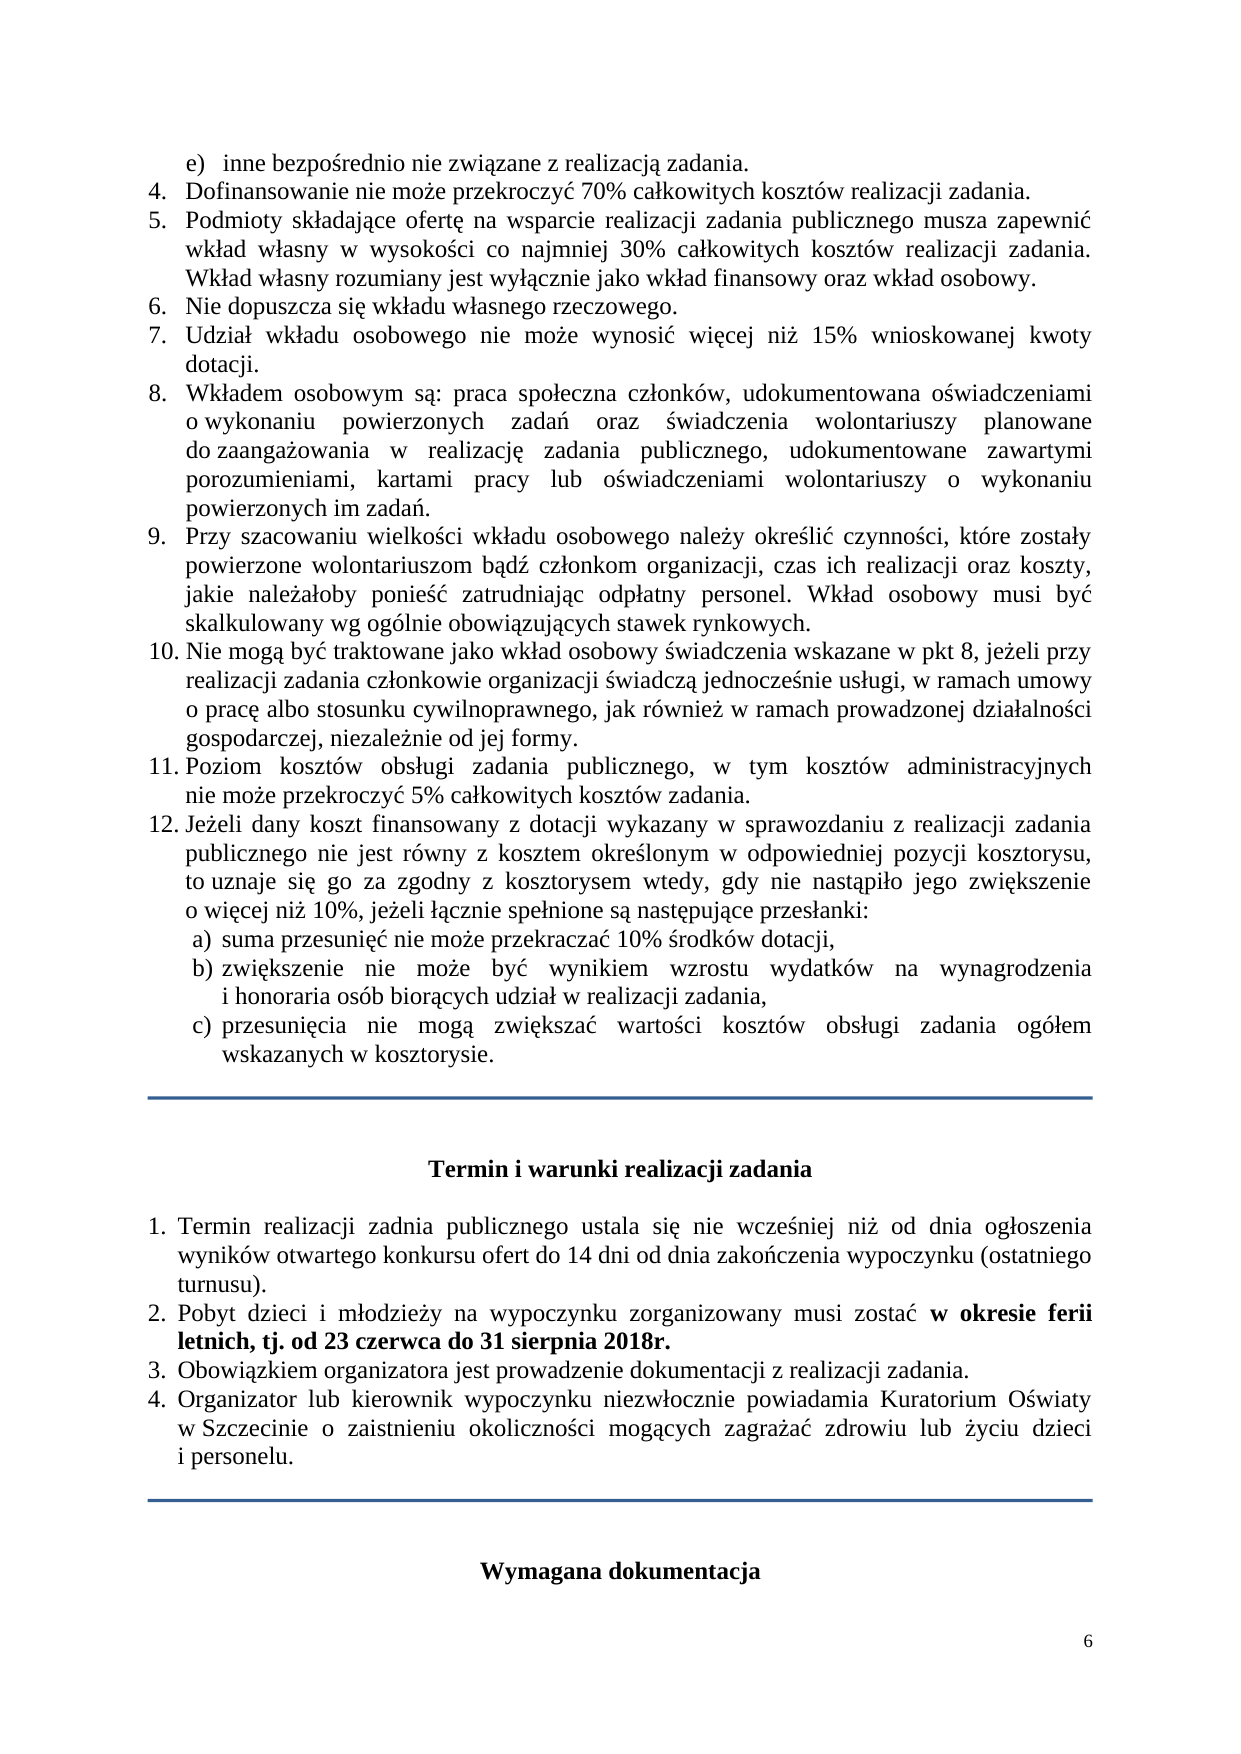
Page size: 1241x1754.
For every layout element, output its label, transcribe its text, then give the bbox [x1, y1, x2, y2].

list Podmioty składające ofertę na wsparcie realizacji zadania publicznego musza zapewnić wkład własny w wysokości co najmniej 30% całkowitych kosztów realizacji zadania. Wkład własny rozumiany jest wyłącznie jako wkład finansowy oraz wkład osobowy. [148, 205, 1092, 291]
list Przy szacowaniu wielkości wkładu osobowego należy określić czynności, które zostały powierzone wolontariuszom bądź członkom organizacji, czas ich realizacji oraz koszty, jakie należałoby ponieść zatrudniając odpłatny personel. Wkład osobowy musi być skalkulowany wg ogólnie obowiązujących stawek rynkowych. [148, 521, 1092, 636]
list Nie mogą być traktowane jako wkład osobowy świadczenia wskazane w pkt 8, jeżeli przy realizacji zadania członkowie organizacji świadczą jednocześnie usługi, w ramach umowy o pracę albo stosunku cywilnoprawnego, jak również w ramach prowadzonej działalności gospodarczej, niezależnie od jej formy. [148, 636, 1092, 751]
list suma przesunięć nie może przekraczać 10% środków dotacji, [192, 924, 1092, 953]
list Udział wkładu osobowego nie może wynosić więcej niż 15% wnioskowanej kwoty dotacji. [148, 320, 1092, 378]
list Obowiązkiem organizatora jest prowadzenie dokumentacji z realizacji zadania. [148, 1355, 1092, 1384]
text Termin i warunki realizacji zadania [148, 1154, 1092, 1183]
list przesunięcia nie mogą zwiększać wartości kosztów obsługi zadania ogółem wskazanych w kosztorysie. [192, 1010, 1092, 1068]
list inne bezpośrednio nie związane z realizacją zadania. [186, 148, 1092, 176]
list Pobyt dzieci i młodzieży na wypoczynku zorganizowany musi zostać w okresie ferii letnich, tj. od 23 czerwca do 31 sierpnia 2018r. [148, 1298, 1092, 1355]
list Jeżeli dany koszt finansowany z dotacji wykazany w sprawozdaniu z realizacji zadania publicznego nie jest równy z kosztem określonym w odpowiedniej pozycji kosztorysu, to uznaje się go za zgodny z kosztorysem wtedy, gdy nie nastąpiło jego zwiększenie o więcej niż 10%, jeżeli łącznie spełnione są następujące przesłanki: [148, 809, 1092, 924]
list zwiększenie nie może być wynikiem wzrostu wydatków na wynagrodzenia i honoraria osób biorących udział w realizacji zadania, [192, 953, 1092, 1010]
list Wkładem osobowym są: praca społeczna członków, udokumentowana oświadczeniami o wykonaniu powierzonych zadań oraz świadczenia wolontariuszy planowane do zaangażowania w realizację zadania publicznego, udokumentowane zawartymi porozumieniami, kartami pracy lub oświadczeniami wolontariuszy o wykonaniu powierzonych im zadań. [148, 378, 1092, 521]
text Wymagana dokumentacja [148, 1556, 1092, 1584]
list Dofinansowanie nie może przekroczyć 70% całkowitych kosztów realizacji zadania. [148, 176, 1092, 205]
list Termin realizacji zadnia publicznego ustala się nie wcześniej niż od dnia ogłoszenia wyników otwartego konkursu ofert do 14 dni od dnia zakończenia wypoczynku (ostatniego turnusu). [148, 1211, 1092, 1298]
list Organizator lub kierownik wypoczynku niezwłocznie powiadamia Kuratorium Oświaty w Szczecinie o zaistnieniu okoliczności mogących zagrażać zdrowiu lub życiu dzieci i personelu. [148, 1384, 1092, 1470]
list Poziom kosztów obsługi zadania publicznego, w tym kosztów administracyjnych nie może przekroczyć 5% całkowitych kosztów zadania. [148, 751, 1092, 809]
list Nie dopuszcza się wkładu własnego rzeczowego. [148, 291, 1092, 320]
